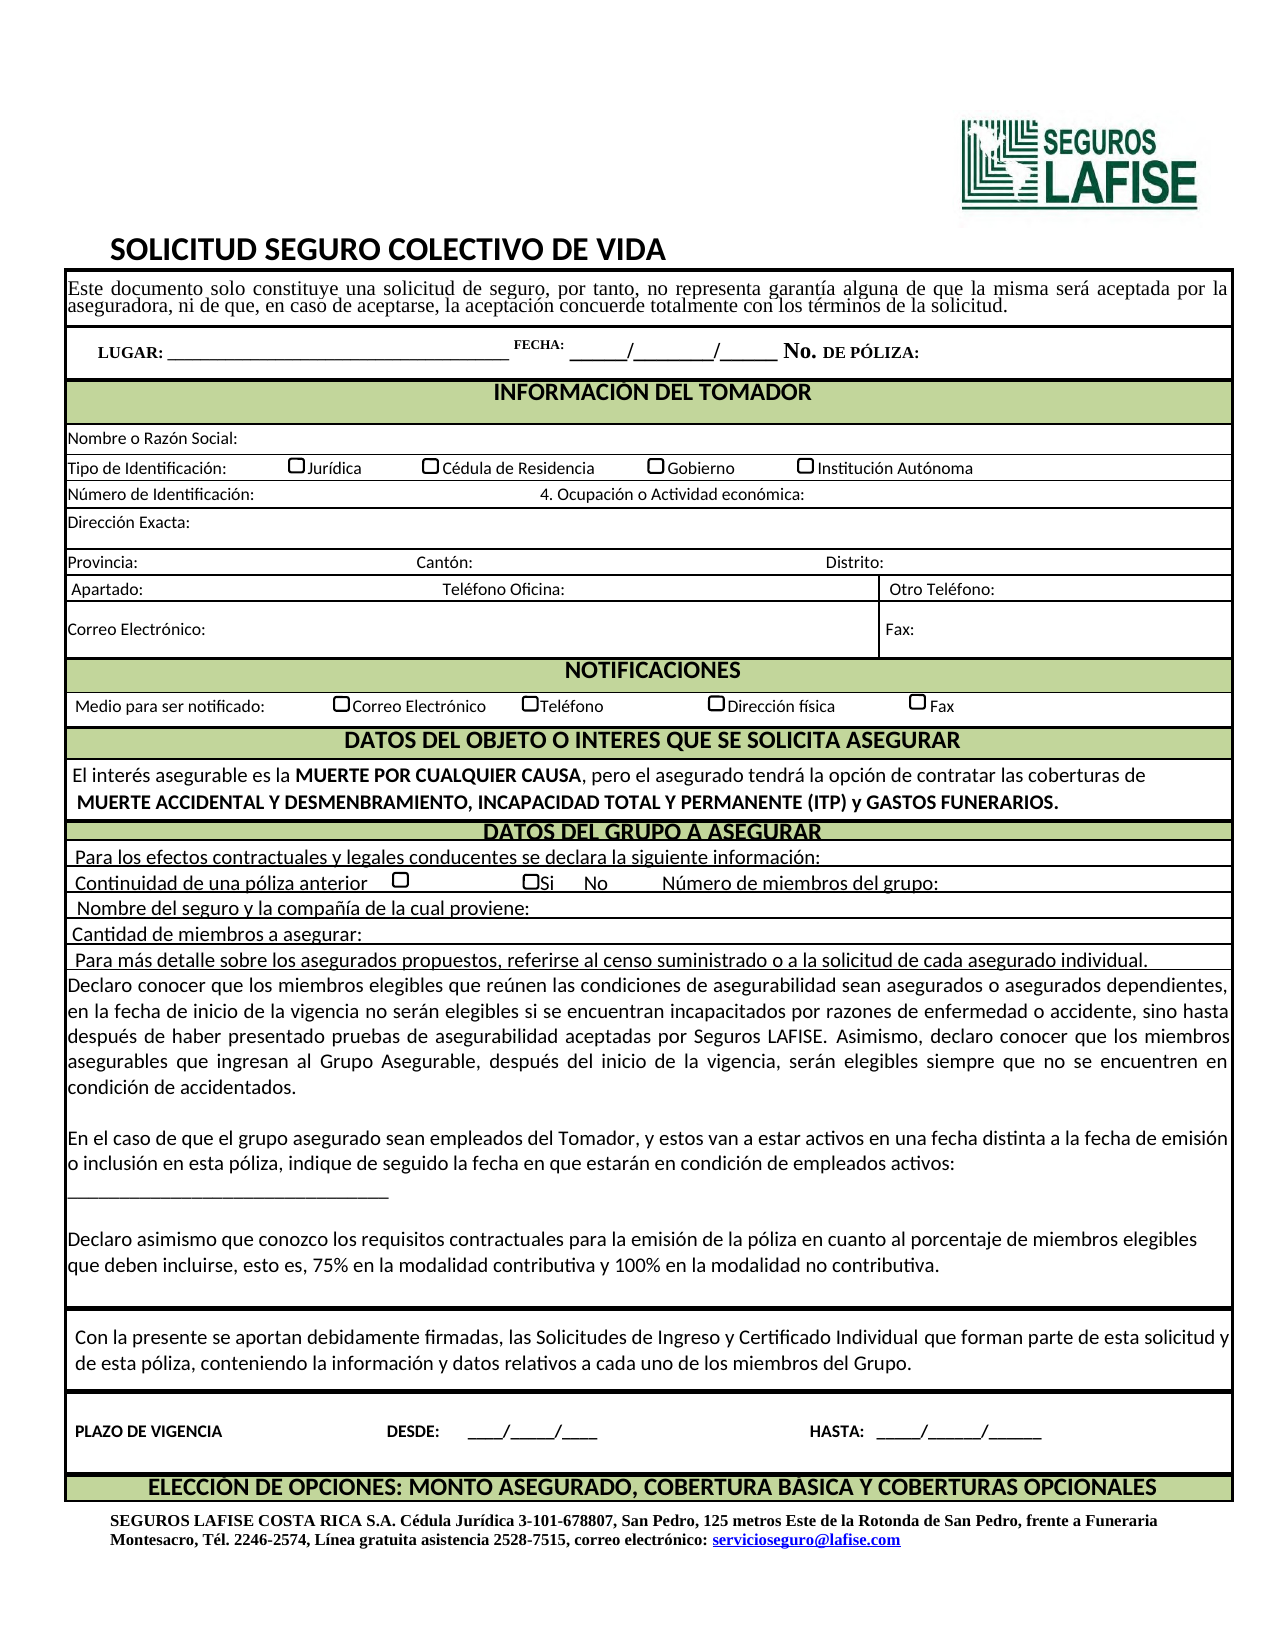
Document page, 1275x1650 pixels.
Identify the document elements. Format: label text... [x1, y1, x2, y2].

table_cell Cantidad de miembros a asegurar: [67, 919, 1231, 943]
table_cell Número de Identificación: 4. Ocupación o Actividad económica: [67, 481, 1231, 507]
table_cell Medio para ser notificado: Correo Electrónico Teléfono Dirección física Fax _____________________________________________________________________________________________________________________ [67, 693, 1231, 726]
table_cell Declaro conocer que los miembros elegibles que reúnen las condiciones de asegurabilidad sean asegurados o asegurados dependientes, en la fecha de inicio de la vigencia no serán elegibles si se encuentran incapacitados por razones de enfermedad o accidente, sino hasta después de haber presentado pruebas de asegurabilidad aceptadas por Seguros LAFISE. Asimismo, declaro conocer que los miembros asegurables que ingresan al Grupo Asegurable, después del inicio de la vigencia, serán elegibles siempre que no se encuentren en condición de accidentados. En el caso de que el grupo asegurado sean empleados del Tomador, y estos van a estar activos en una fecha distinta a la fecha de emisión o inclusión en esta póliza, indique de seguido la fecha en que estarán en condición de empleados activos: _______________________________ Declaro asimismo que conozco los requisitos contractuales para la emisión de la póliza en cuanto al porcentaje de miembros elegibles que deben incluirse, esto es, 75% en la modalidad contributiva y 100% en la modalidad no contributiva. [67, 970, 1231, 1306]
table_cell NOTIFICACIONES [67, 660, 1231, 692]
table_cell Con la presente se aportan debidamente firmadas, las Solicitudes de Ingreso y Certificado Individual que forman parte de esta solicitud y de esta póliza, conteniendo la información y datos relativos a cada uno de los miembros del Grupo. [67, 1311, 1231, 1389]
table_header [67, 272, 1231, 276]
table_header Este documento solo constituye una solicitud de seguro, por tanto, no representa garantía alguna de que la misma será aceptada por la aseguradora, ni de que, en caso de aceptarse, la aceptación concuerde totalmente con los términos de la solicitud. [67, 299, 1231, 324]
table_cell Tipo de Identificación: Jurídica Cédula de Residencia Gobierno Institución Autónoma [67, 455, 1231, 479]
table_cell Provincia: Cantón: Distrito: [67, 550, 1231, 574]
table_cell LUGAR: _________________________________________ FECHA: _____/_______/_____ No. DE PÓLIZA: [67, 328, 1231, 378]
table_cell INFORMACIÓN DEL TOMADOR [67, 382, 1231, 423]
table_cell DATOS DEL OBJETO O INTERES QUE SE SOLICITA ASEGURAR [67, 729, 1231, 758]
table_cell Dirección Exacta: [67, 509, 1231, 548]
table_cell Correo Electrónico: [67, 602, 878, 657]
table_cell Nombre o Razón Social: [67, 425, 1231, 453]
table_cell DATOS DEL GRUPO A ASEGURAR [67, 823, 1231, 839]
table_cell Apartado: Teléfono Oficina: [67, 576, 878, 600]
table_cell ELECCIÓN DE OPCIONES: MONTO ASEGURADO, COBERTURA BÁSICA Y COBERTURAS OPCIONALES [67, 1477, 1231, 1500]
table_cell Otro Teléfono: [880, 576, 1231, 600]
table_cell Nombre del seguro y la compañía de la cual proviene: [67, 893, 1231, 917]
table_cell El interés asegurable es la MUERTE POR CUALQUIER CAUSA, pero el asegurado tendrá la opción de contratar las coberturas de MUERTE ACCIDENTAL Y DESMENBRAMIENTO, INCAPACIDAD TOTAL Y PERMANENTE (ITP) y GASTOS FUNERARIOS. [67, 760, 1231, 819]
table_cell Para los efectos contractuales y legales conducentes se declara la siguiente información: [67, 841, 1231, 865]
table_cell Fax: [880, 602, 1231, 657]
picture [952, 110, 1211, 228]
table_cell Continuidad de una póliza anterior Si No Número de miembros del grupo: [67, 867, 1231, 891]
table_cell PLAZO DE VIGENCIA DESDE: ____/_____/____ HASTA: _____/______/______ [67, 1394, 1231, 1472]
table_cell Para más detalle sobre los asegurados propuestos, referirse al censo suministrado o a la solicitud de cada asegurado individual. [67, 945, 1231, 968]
text SOLICITUD SEGURO COLECTIVO DE VIDA [110, 228, 1211, 268]
